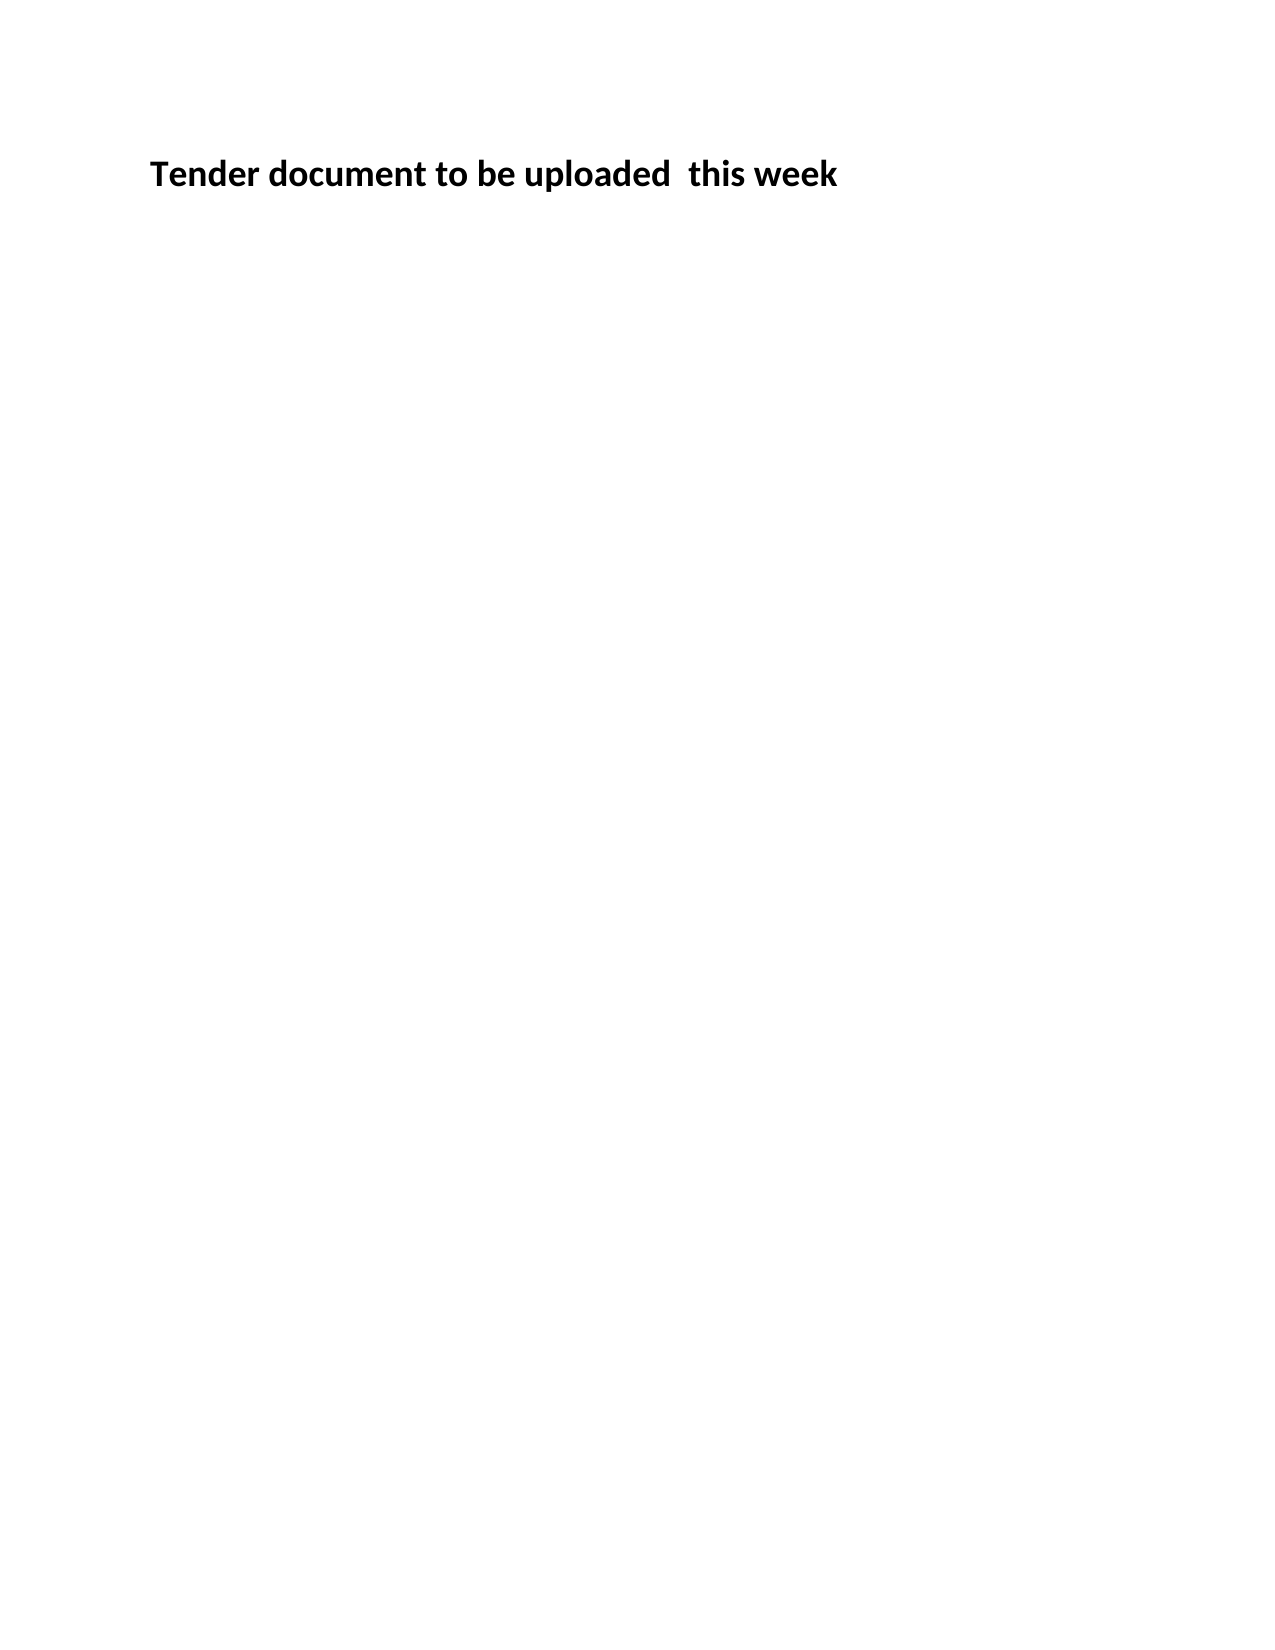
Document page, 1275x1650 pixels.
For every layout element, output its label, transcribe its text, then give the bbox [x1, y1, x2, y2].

text Tender document to be uploaded this week [150, 150, 1125, 196]
